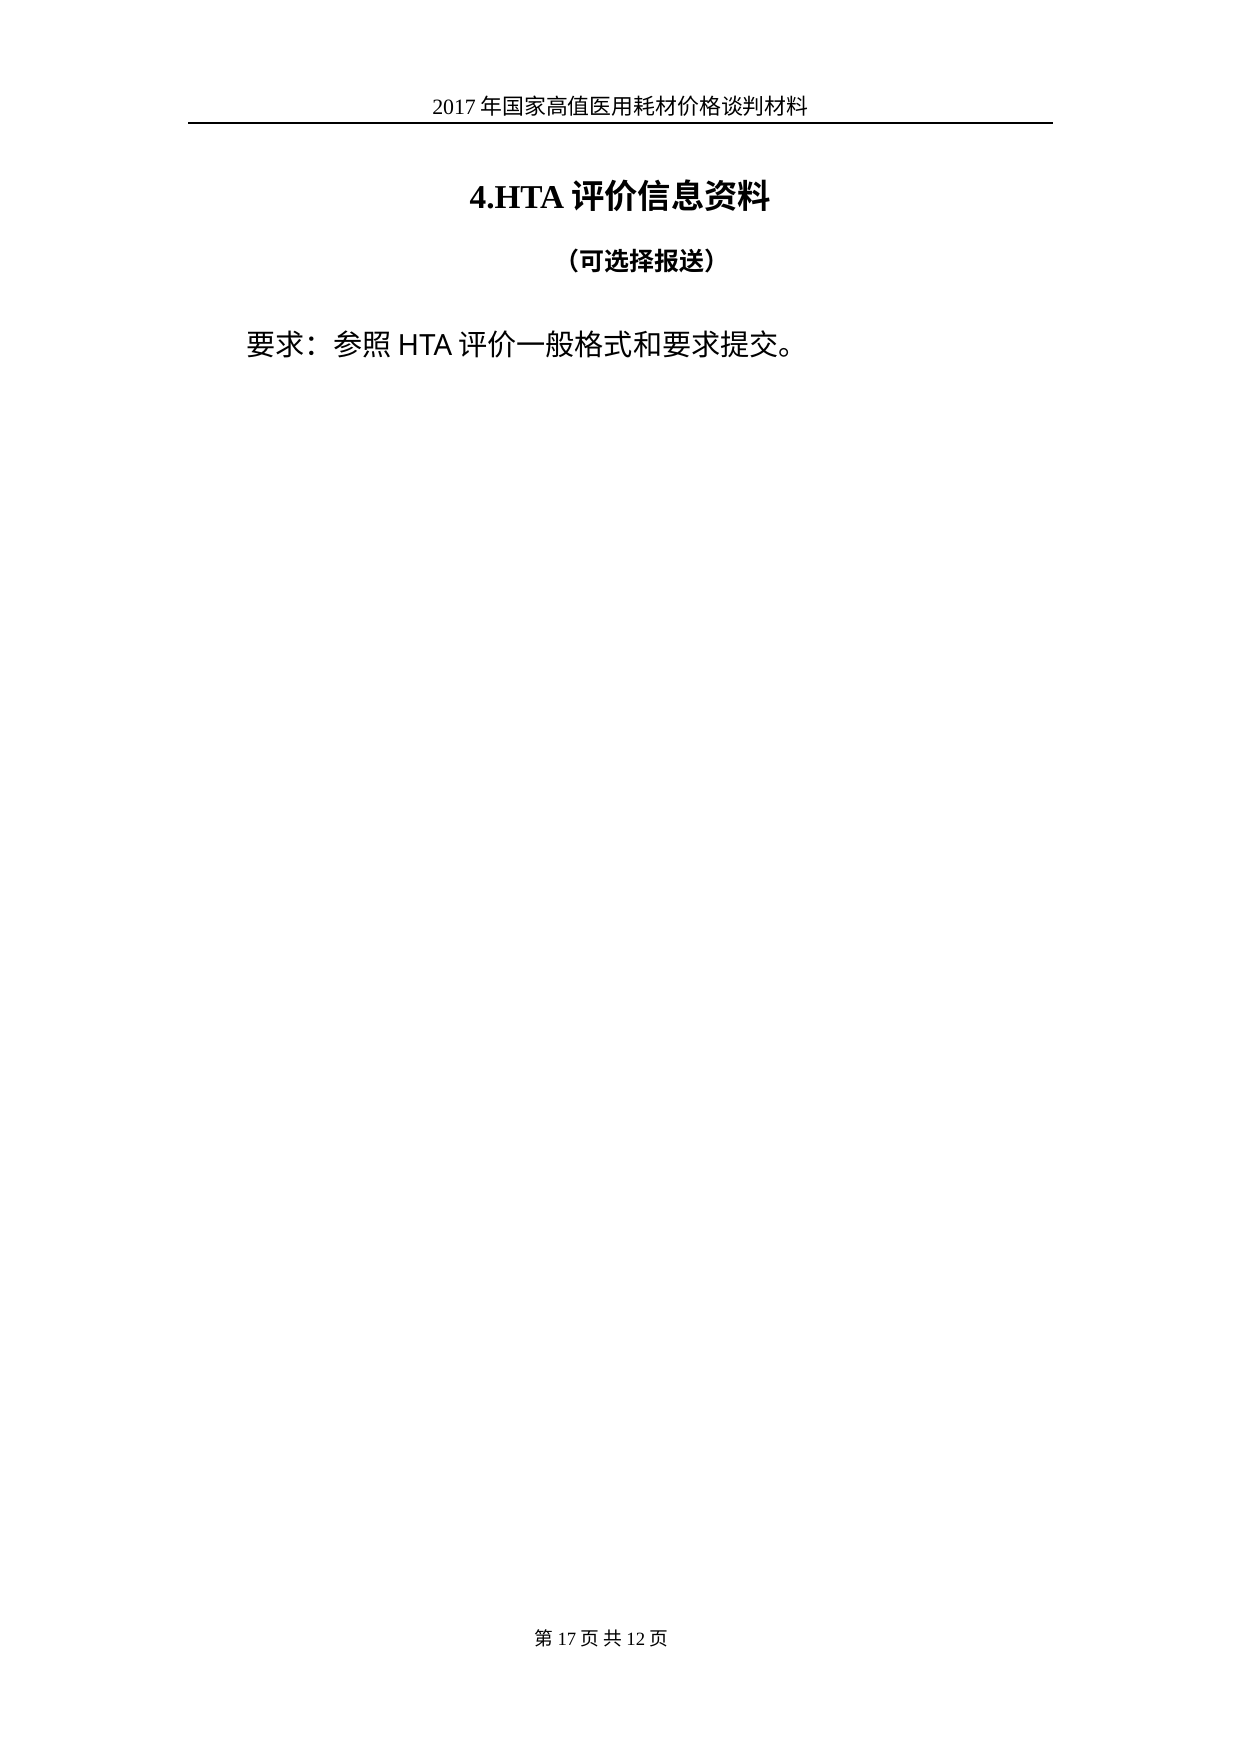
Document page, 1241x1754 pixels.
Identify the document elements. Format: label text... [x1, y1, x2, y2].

list （可选择报送） [231, 227, 1053, 292]
text 4.HTA评价信息资料 [187, 162, 1053, 227]
text 要求：参照HTA评价一般格式和要求提交。 [187, 310, 1053, 375]
